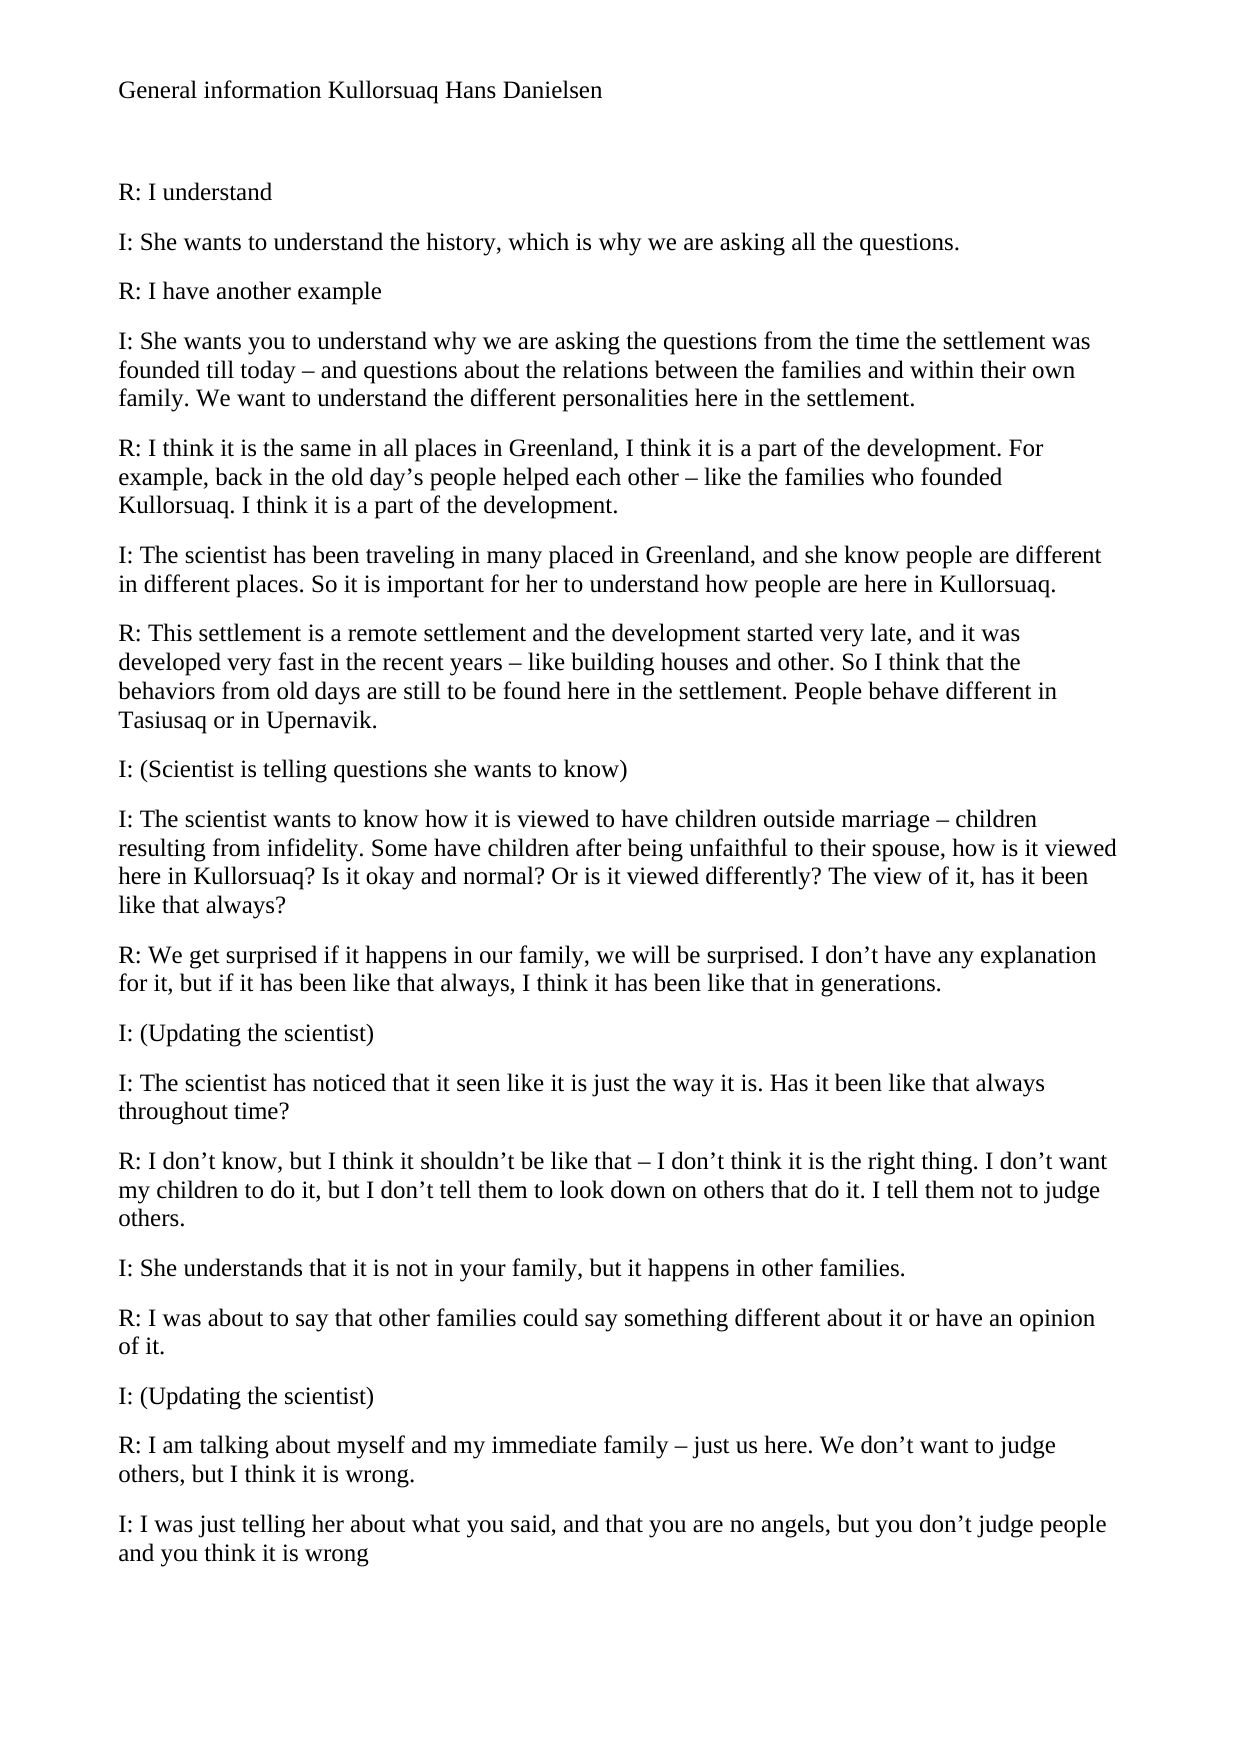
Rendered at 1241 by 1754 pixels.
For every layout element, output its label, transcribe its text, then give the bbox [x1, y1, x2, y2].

text R: I understand [118, 177, 1122, 206]
text R: I was about to say that other families could say something different about it or have an opinion of it. [118, 1303, 1122, 1360]
text I: (Updating the scientist) [118, 1018, 1122, 1047]
text I: She wants you to understand why we are asking the questions from the time the settlement was founded till today – and questions about the relations between the families and within their own family. We want to understand the different personalities here in the settlement. [118, 326, 1122, 412]
text R: We get surprised if it happens in our family, we will be surprised. I don’t have any explanation for it, but if it has been like that always, I think it has been like that in generations. [118, 940, 1122, 997]
text R: This settlement is a remote settlement and the development started very late, and it was developed very fast in the recent years – like building houses and other. So I think that the behaviors from old days are still to be found here in the settlement. People behave different in Tasiusaq or in Upernavik. [118, 618, 1122, 733]
text I: She wants to understand the history, which is why we are asking all the questions. [118, 227, 1122, 256]
text R: I am talking about myself and my immediate family – just us here. We don’t want to judge others, but I think it is wrong. [118, 1431, 1122, 1488]
text I: (Scientist is telling questions she wants to know) [118, 754, 1122, 783]
text R: I think it is the same in all places in Greenland, I think it is a part of the development. For example, back in the old day’s people helped each other – like the families who founded Kullorsuaq. I think it is a part of the development. [118, 433, 1122, 519]
text I: The scientist wants to know how it is viewed to have children outside marriage – children resulting from infidelity. Some have children after being unfaithful to their spouse, how is it viewed here in Kullorsuaq? Is it okay and normal? Or is it viewed differently? The view of it, has it been like that always? [118, 804, 1122, 919]
text I: The scientist has been traveling in many placed in Greenland, and she know people are different in different places. So it is important for her to understand how people are here in Kullorsuaq. [118, 540, 1122, 598]
text I: I was just telling her about what you said, and that you are no angels, but you don’t judge people and you think it is wrong [118, 1509, 1122, 1566]
text R: I don’t know, but I think it shouldn’t be like that – I don’t think it is the right thing. I don’t want my children to do it, but I don’t tell them to look down on others that do it. I tell them not to judge others. [118, 1146, 1122, 1232]
text I: (Updating the scientist) [118, 1381, 1122, 1410]
text R: I have another example [118, 276, 1122, 305]
text I: The scientist has noticed that it seen like it is just the way it is. Has it been like that always throughout time? [118, 1068, 1122, 1125]
text I: She understands that it is not in your family, but it happens in other families. [118, 1253, 1122, 1282]
